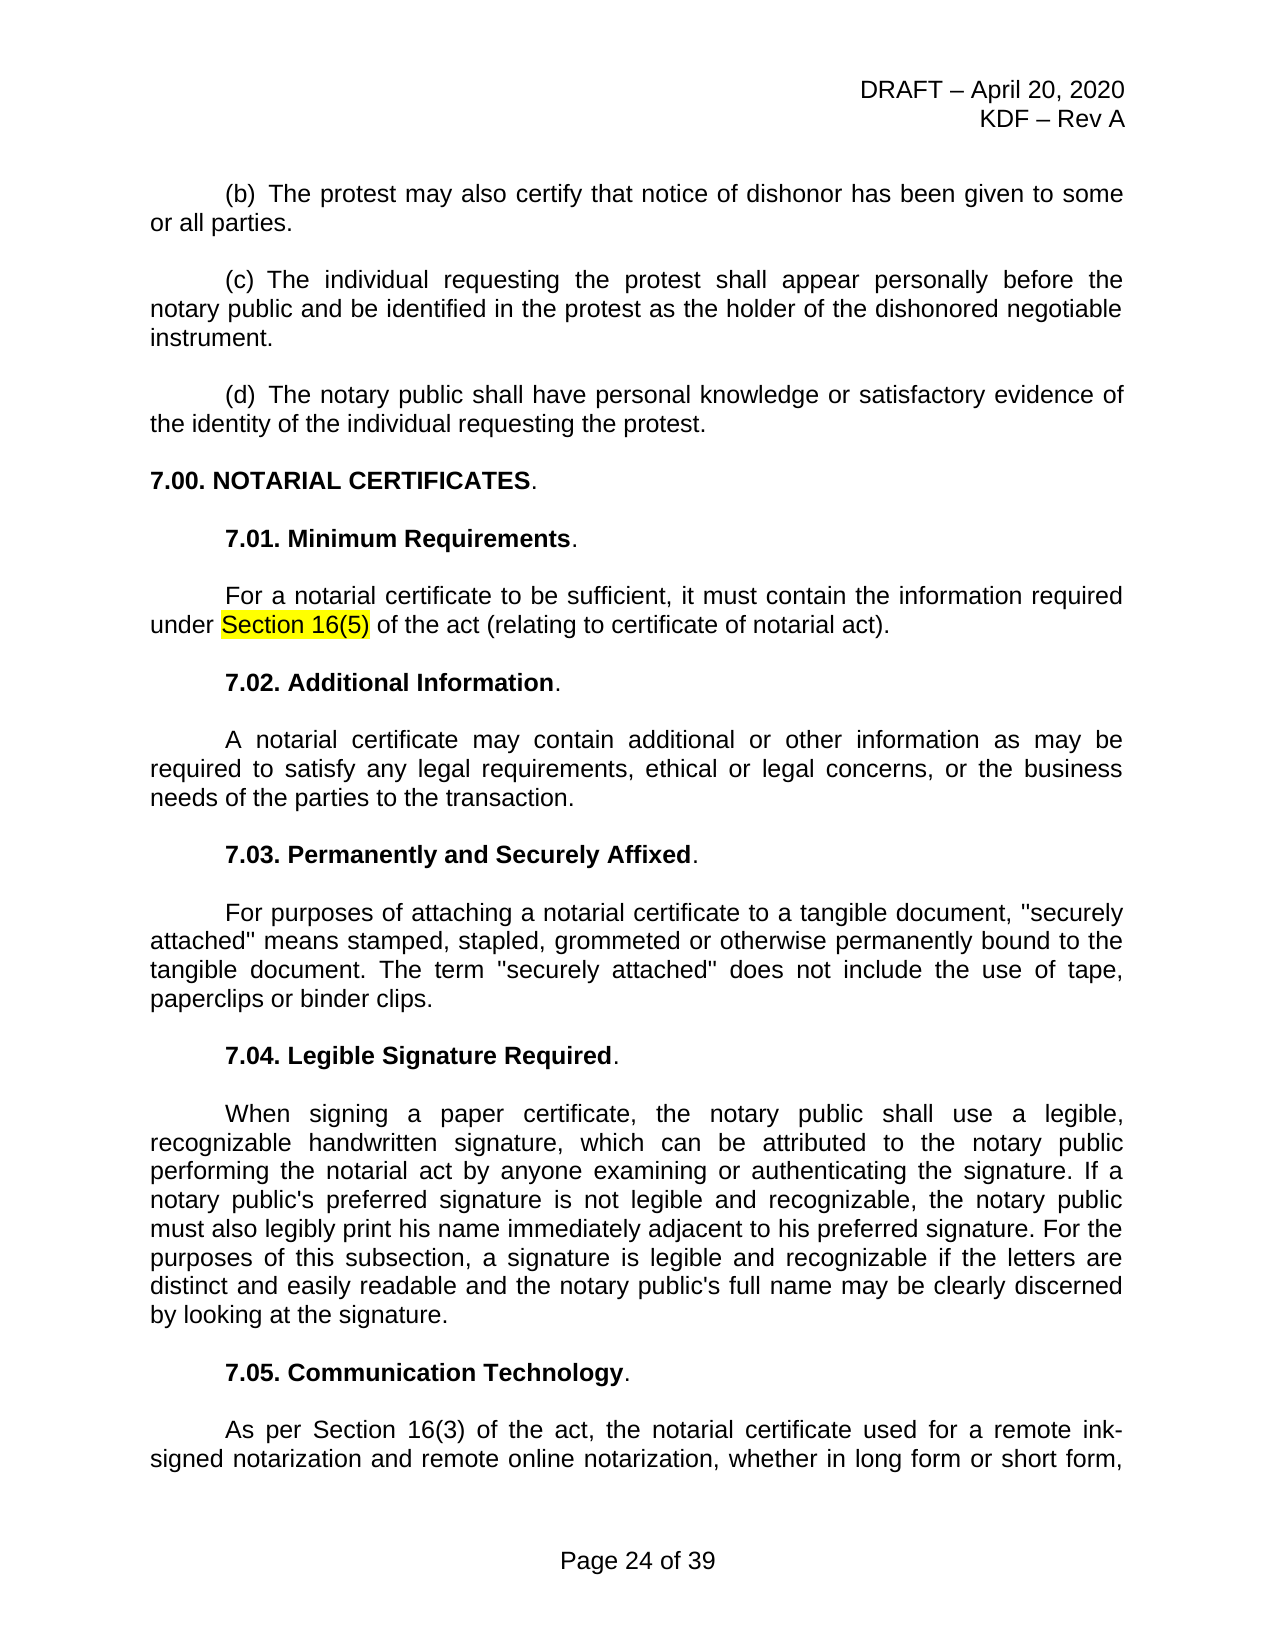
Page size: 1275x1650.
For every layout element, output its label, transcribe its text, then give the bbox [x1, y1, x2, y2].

text A notarial certificate may contain additional or other information as may be required to satisfy any legal requirements, ethical or legal concerns, or the business needs of the parties to the transaction. [150, 725, 1125, 811]
text 7.04. Legible Signature Required. [150, 1041, 1125, 1070]
text 7.03. Permanently and Securely Affixed. [150, 840, 1125, 869]
text (b) The protest may also certify that notice of dishonor has been given to some or all parties. [150, 179, 1125, 236]
text (c) The individual requesting the protest shall appear personally before the notary public and be identified in the protest as the holder of the dishonored negotiable instrument. [150, 265, 1125, 351]
text (d) The notary public shall have personal knowledge or satisfactory evidence of the identity of the individual requesting the protest. [150, 380, 1125, 437]
text For a notarial certificate to be sufficient, it must contain the information required under Section 16(5) of the act (relating to certificate of notarial act). [150, 581, 1125, 639]
text 7.00. NOTARIAL CERTIFICATES. [150, 466, 1125, 495]
text 7.01. Minimum Requirements. [150, 524, 1125, 552]
text When signing a paper certificate, the notary public shall use a legible, recognizable handwritten signature, which can be attributed to the notary public performing the notarial act by anyone examining or authenticating the signature. If a notary public's preferred signature is not legible and recognizable, the notary public must also legibly print his name immediately adjacent to his preferred signature. For the purposes of this subsection, a signature is legible and recognizable if the letters are distinct and easily readable and the notary public's full name may be clearly discerned by looking at the signature. [150, 1099, 1125, 1329]
text 7.05. Communication Technology. [150, 1357, 1125, 1386]
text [150, 1415, 1125, 1472]
text For purposes of attaching a notarial certificate to a tangible document, ''securely attached'' means stamped, stapled, grommeted or otherwise permanently bound to the tangible document. The term ''securely attached'' does not include the use of tape, paperclips or binder clips. [150, 897, 1125, 1012]
text 7.02. Additional Information. [150, 667, 1125, 696]
